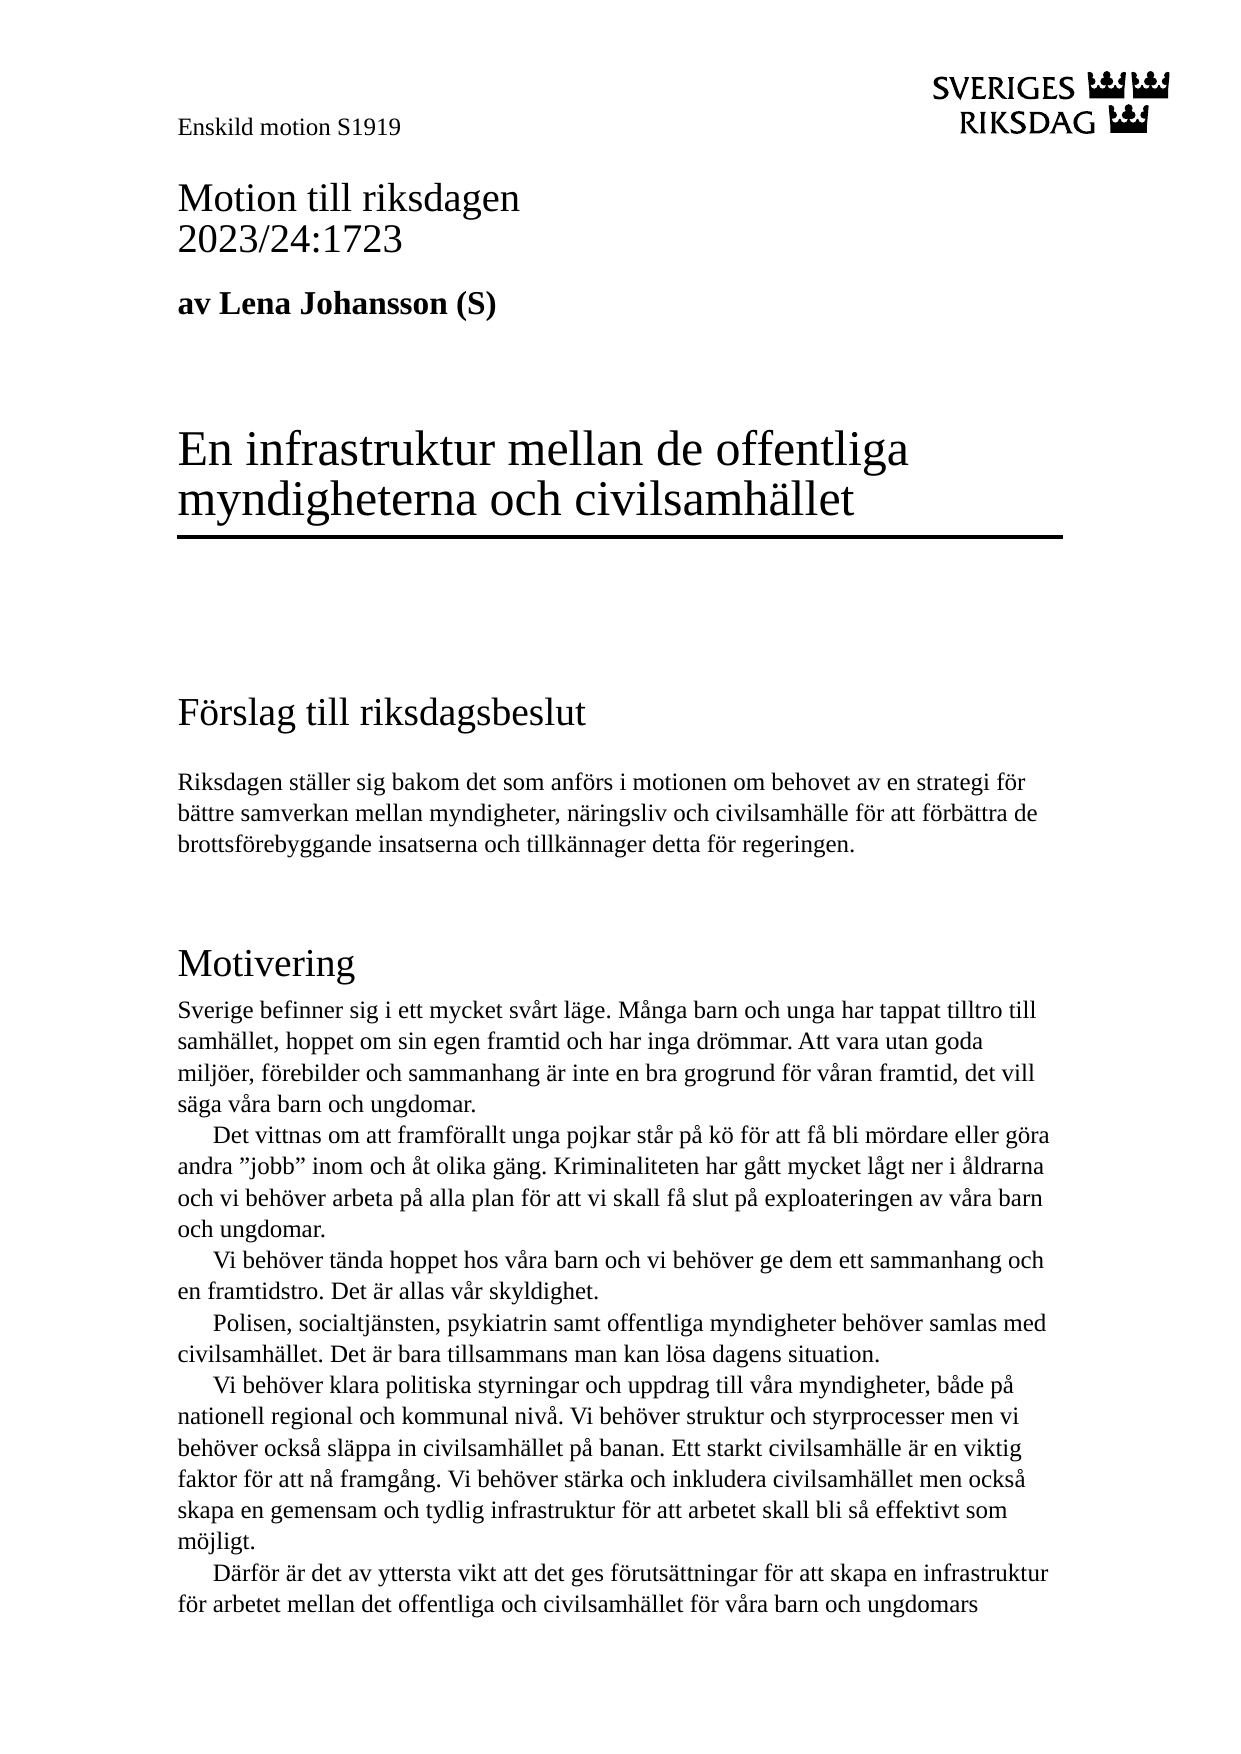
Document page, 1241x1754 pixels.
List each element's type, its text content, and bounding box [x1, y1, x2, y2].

text Vi behöver tända hoppet hos våra barn och vi behöver ge dem ett sammanhang och en framtidstro. Det är allas vår skyldighet. [177, 1243, 1063, 1305]
text Polisen, socialtjänsten, psykiatrin samt offentliga myndigheter behöver samlas med civilsamhället. Det är bara tillsammans man kan lösa dagens situation. [177, 1305, 1063, 1368]
text Vi behöver klara politiska styrningar och uppdrag till våra myndigheter, både på nationell regional och kommunal nivå. Vi behöver struktur och styrprocesser men vi behöver också släppa in civilsamhället på banan. Ett starkt civilsamhälle är en viktig faktor för att nå framgång. Vi behöver stärka och inkludera civilsamhället men också skapa en gemensam och tydlig infrastruktur för att arbetet skall bli så effektivt som möjligt. [177, 1368, 1063, 1555]
text Sverige befinner sig i ett mycket svårt läge. Många barn och unga har tappat tilltro till samhället, hoppet om sin egen framtid och har inga drömmar. Att vara utan goda miljöer, förebilder och sammanhang är inte en bra grogrund för våran framtid, det vill säga våra barn och ungdomar. [177, 993, 1063, 1118]
text Det vittnas om att framförallt unga pojkar står på kö för att få bli mördare eller göra andra ”jobb” inom och åt olika gäng. Kriminaliteten har gått mycket lågt ner i åldrarna och vi behöver arbeta på alla plan för att vi skall få slut på exploateringen av våra barn och ungdomar. [177, 1118, 1063, 1243]
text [177, 1555, 1063, 1618]
